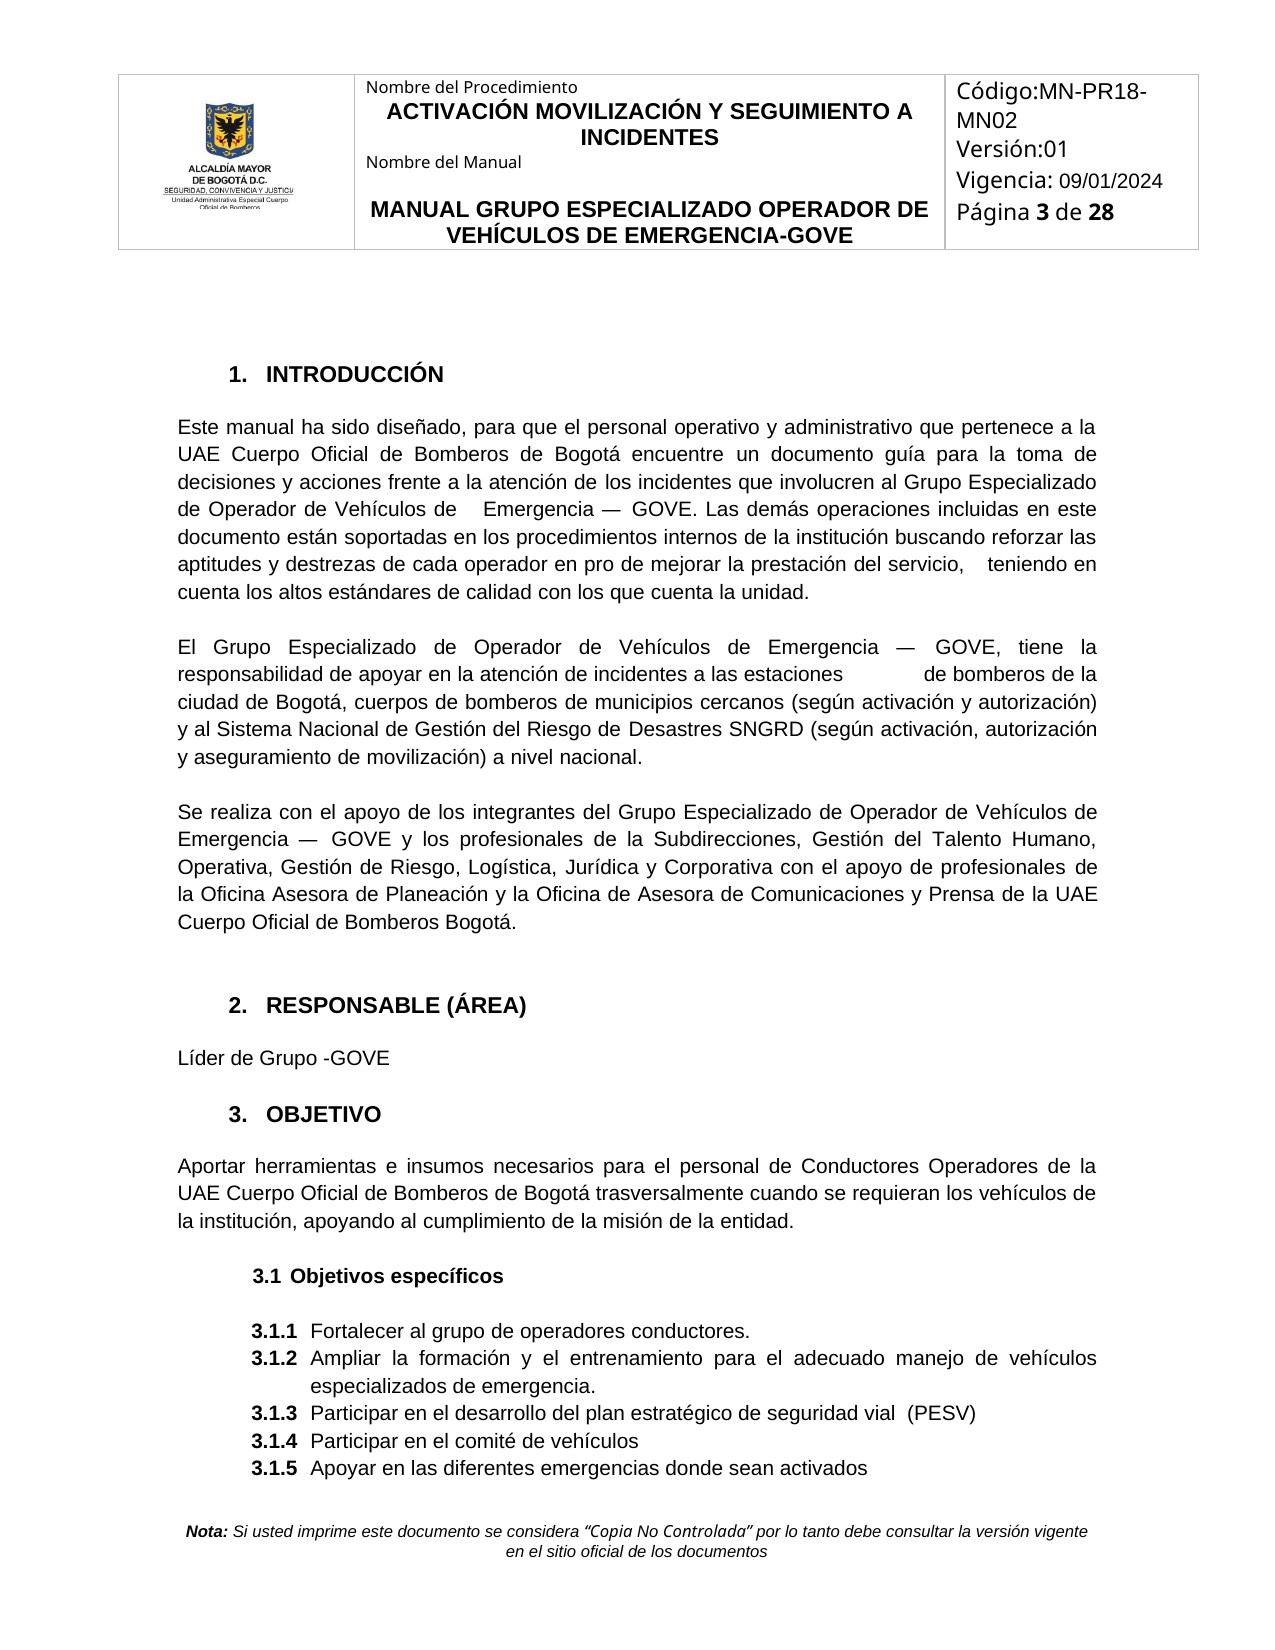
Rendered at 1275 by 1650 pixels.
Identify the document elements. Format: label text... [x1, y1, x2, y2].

text Este manual ha sido diseñado, para que el personal operativo y administrativo que pertenece a la UAE Cuerpo Oficial de Bomberos de Bogotá encuentre un documento guía para la toma de decisiones y acciones frente a la atención de los incidentes que involucren al Grupo Especializado de Operador de Vehículos de Emergencia – GOVE. Las demás operaciones incluidas en este documento están soportadas en los procedimientos internos de la institución buscando reforzar las aptitudes y destrezas de cada operador en pro de mejorar la prestación del servicio, teniendo en cuenta los altos estándares de calidad con los que cuenta la unidad. [177, 415, 1098, 604]
text Aportar herramientas e insumos necesarios para el personal de Conductores Operadores de la UAE Cuerpo Oficial de Bomberos de Bogotá trasversalmente cuando se requieran los vehículos de la institución, apoyando al cumplimiento de la misión de la entidad. [177, 1154, 1098, 1233]
list Apoyar en las diferentes emergencias donde sean activados [251, 1456, 1098, 1480]
subtitle RESPONSABLE (ÁREA) [228, 992, 1098, 1018]
text Líder de Grupo -GOVE [177, 1046, 1098, 1070]
text El Grupo Especializado de Operador de Vehículos de Emergencia – GOVE, tiene la responsabilidad de apoyar en la atención de incidentes a las estaciones de bomberos de la ciudad de Bogotá, cuerpos de bomberos de municipios cercanos (según activación y autorización) y al Sistema Nacional de Gestión del Riesgo de Desastres SNGRD (según activación, autorización y aseguramiento de movilización) a nivel nacional. [177, 635, 1098, 769]
list Participar en el desarrollo del plan estratégico de seguridad vial (PESV) [251, 1401, 1098, 1425]
subtitle OBJETIVO [228, 1101, 1098, 1127]
list Participar en el comité de vehículos [251, 1429, 1098, 1453]
list Ampliar la formación y el entrenamiento para el adecuado manejo de vehículos especializados de emergencia. [251, 1346, 1098, 1398]
picture [161, 101, 293, 209]
subtitle Objetivos específicos [252, 1264, 1098, 1288]
subtitle INTRODUCCIÓN [228, 361, 1098, 387]
list Fortalecer al grupo de operadores conductores. [251, 1319, 1098, 1343]
text Se realiza con el apoyo de los integrantes del Grupo Especializado de Operador de Vehículos de Emergencia – GOVE y los profesionales de la Subdirecciones, Gestión del Talento Humano, Operativa, Gestión de Riesgo, Logística, Jurídica y Corporativa con el apoyo de profesionales de la Oficina Asesora de Planeación y la Oficina de Asesora de Comunicaciones y Prensa de la UAE Cuerpo Oficial de Bomberos Bogotá. [177, 800, 1098, 934]
